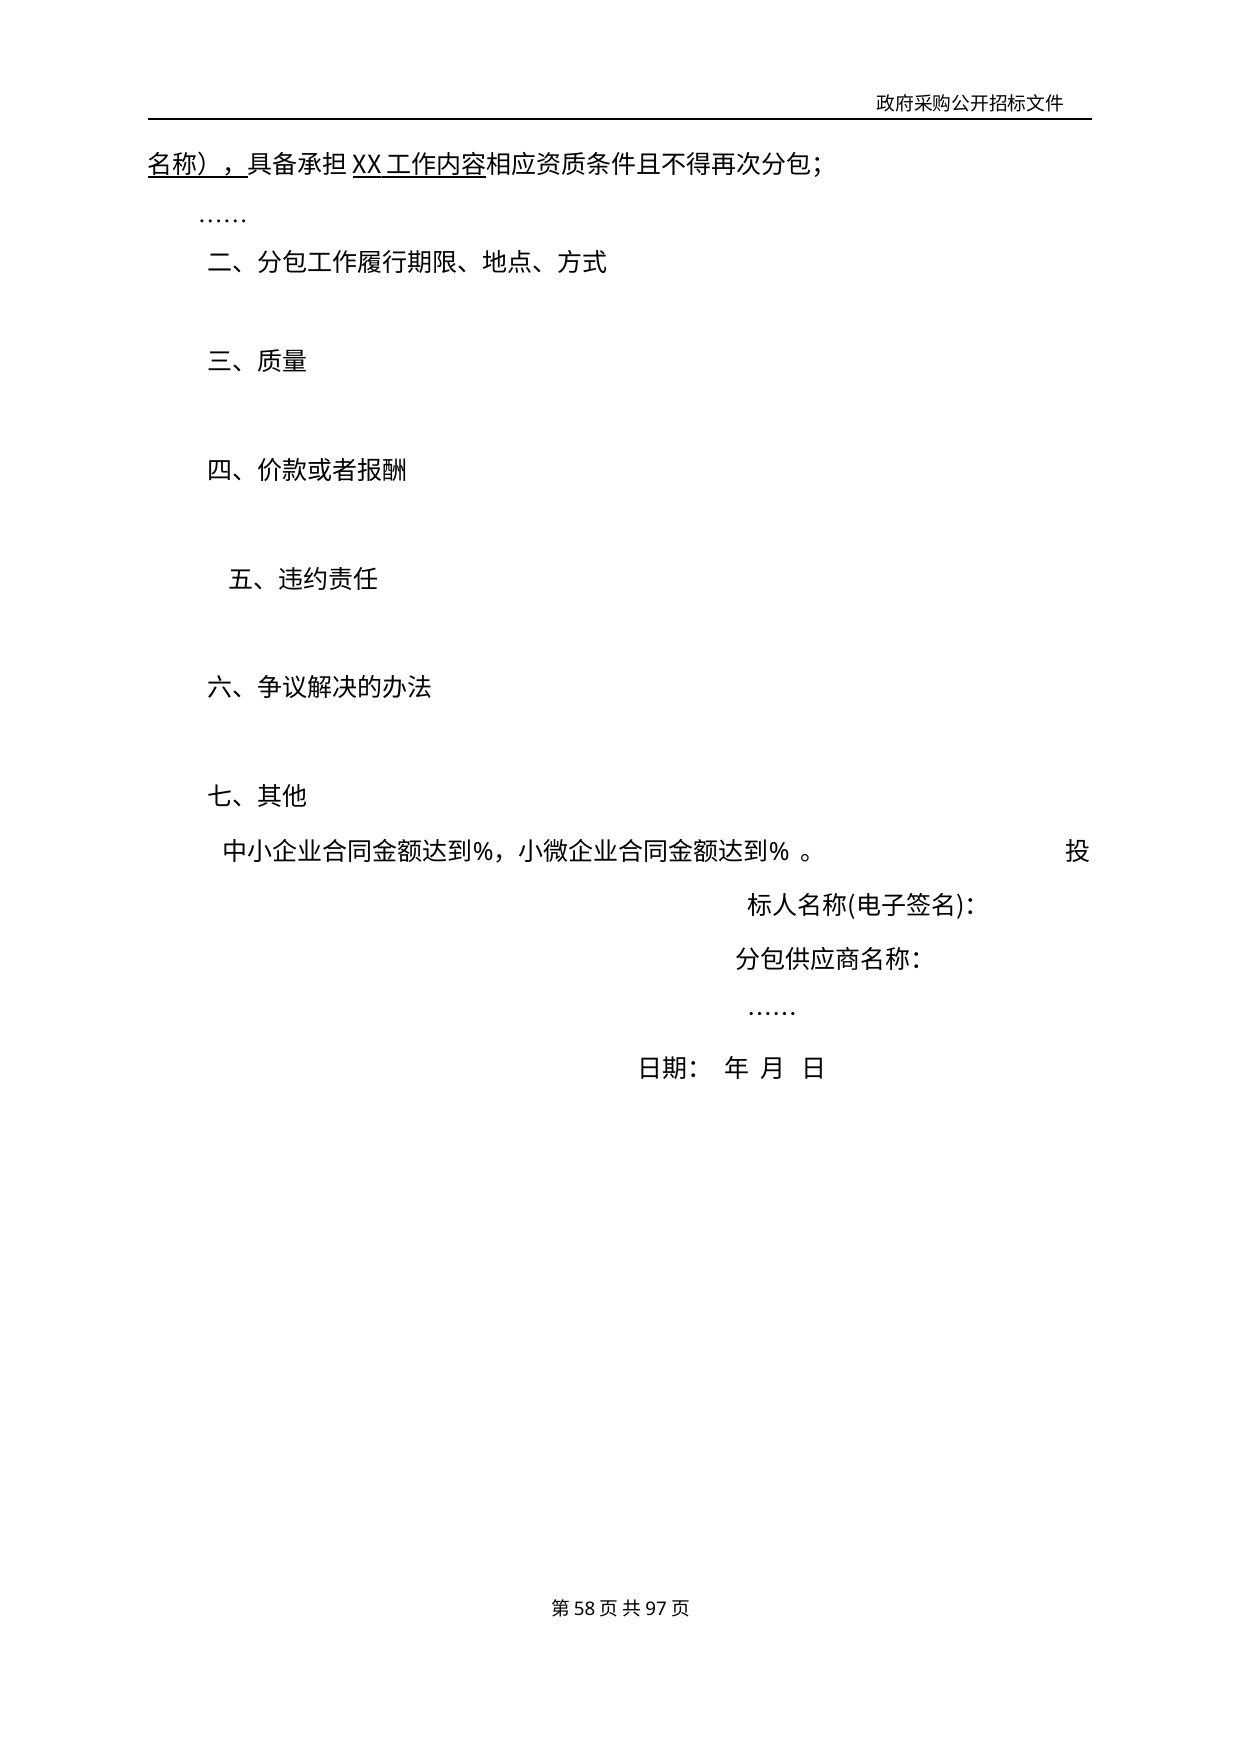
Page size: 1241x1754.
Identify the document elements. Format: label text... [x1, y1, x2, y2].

text 五、违约责任 [207, 559, 1092, 595]
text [148, 145, 1092, 181]
text 分包供应商名称： [148, 940, 1092, 976]
text 日期： 年 月 日 [148, 1048, 1092, 1085]
text 七、其他 [148, 777, 1092, 813]
text …… [148, 199, 1092, 228]
text …… [148, 994, 1092, 1030]
text 二、分包工作履行期限、地点、方式 [148, 242, 1092, 279]
text 六、争议解决的办法 [148, 668, 1092, 704]
text 三、质量 [148, 342, 1092, 378]
text 中小企业合同金额达到%，小微企业合同金额达到% 。 投标人名称(电子签名)： [222, 831, 1092, 922]
text 四、价款或者报酬 [148, 450, 1092, 487]
